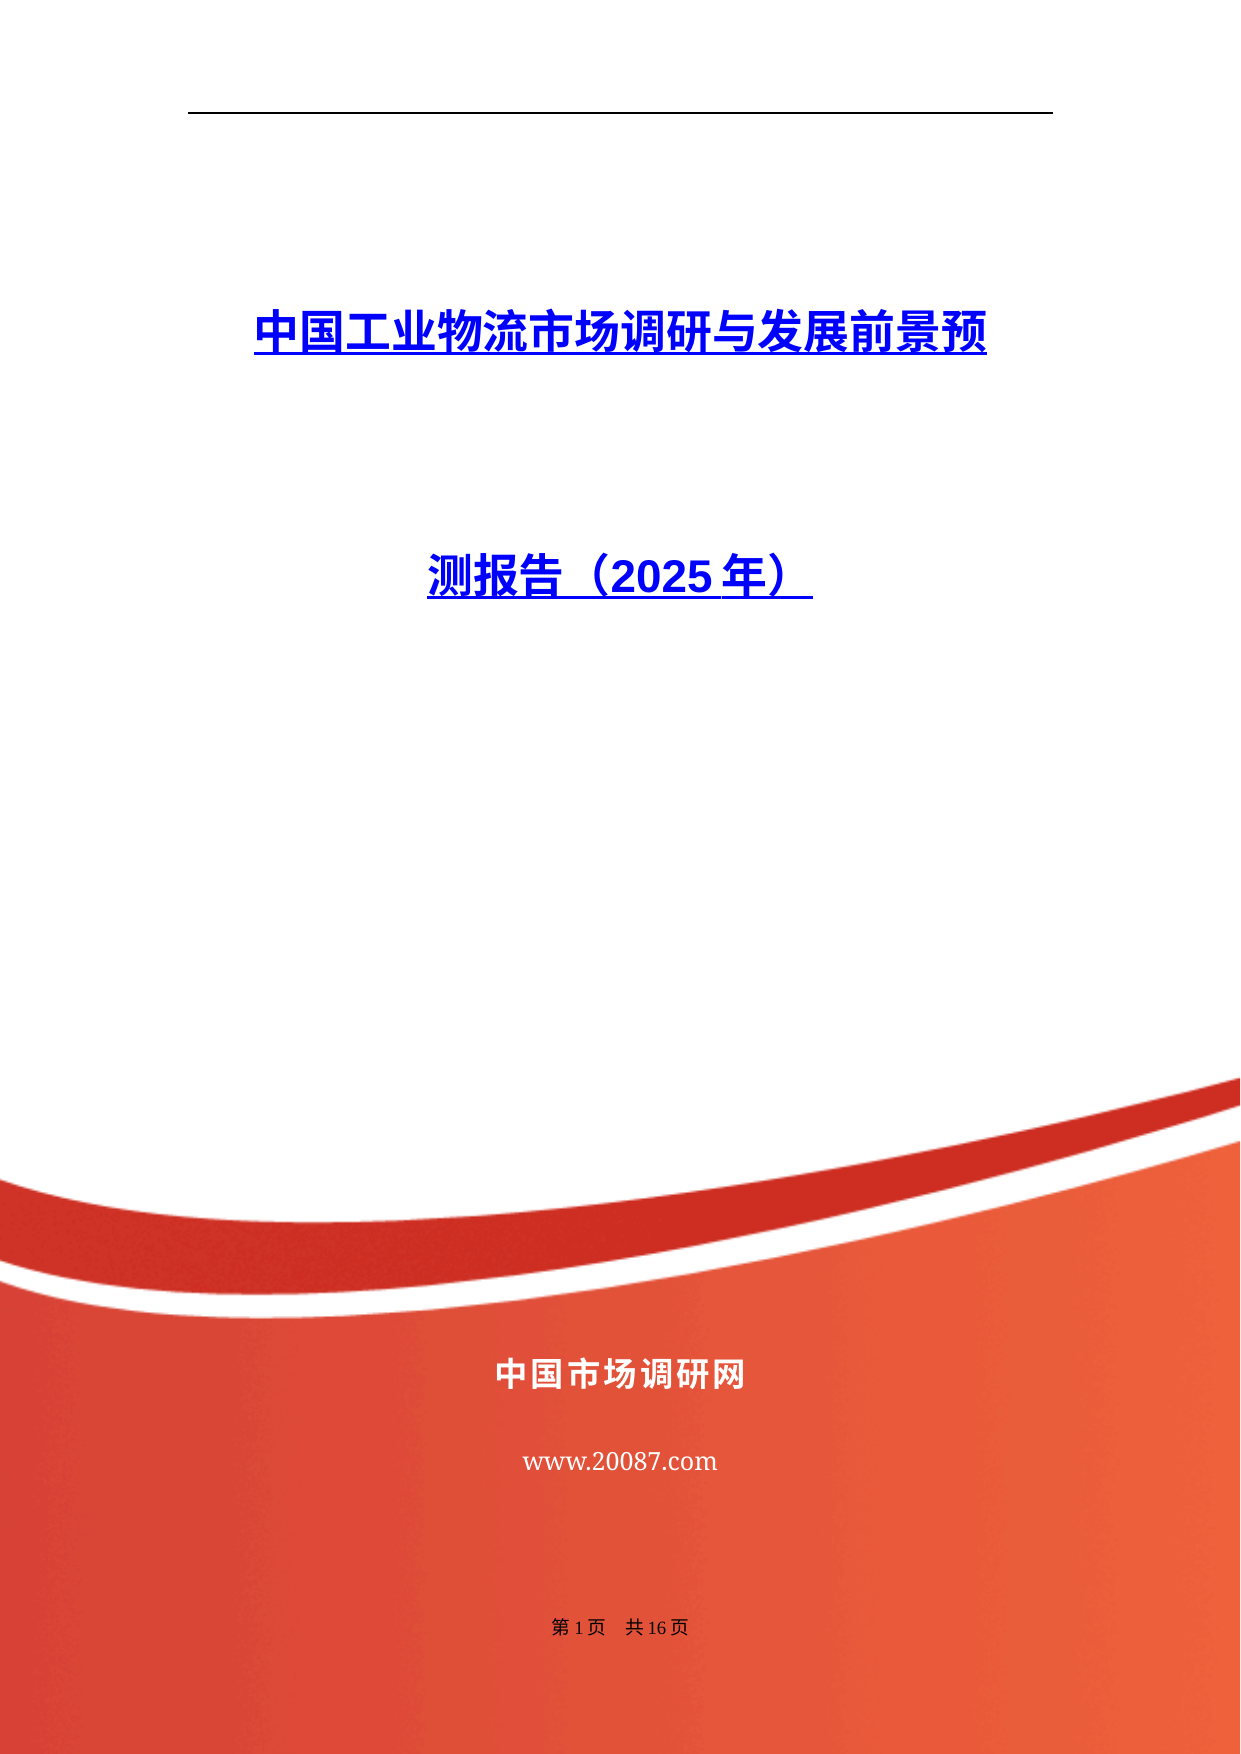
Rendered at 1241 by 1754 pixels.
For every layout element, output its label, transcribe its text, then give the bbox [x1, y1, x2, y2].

table_header 中国工业物流市场调研与发展前景预测报告（2025年） [188, 207, 1053, 773]
subtitle 中国市场调研网 [187, 1339, 1053, 1404]
picture [0, 1006, 1241, 1754]
text www.20087.com [187, 1428, 1053, 1493]
